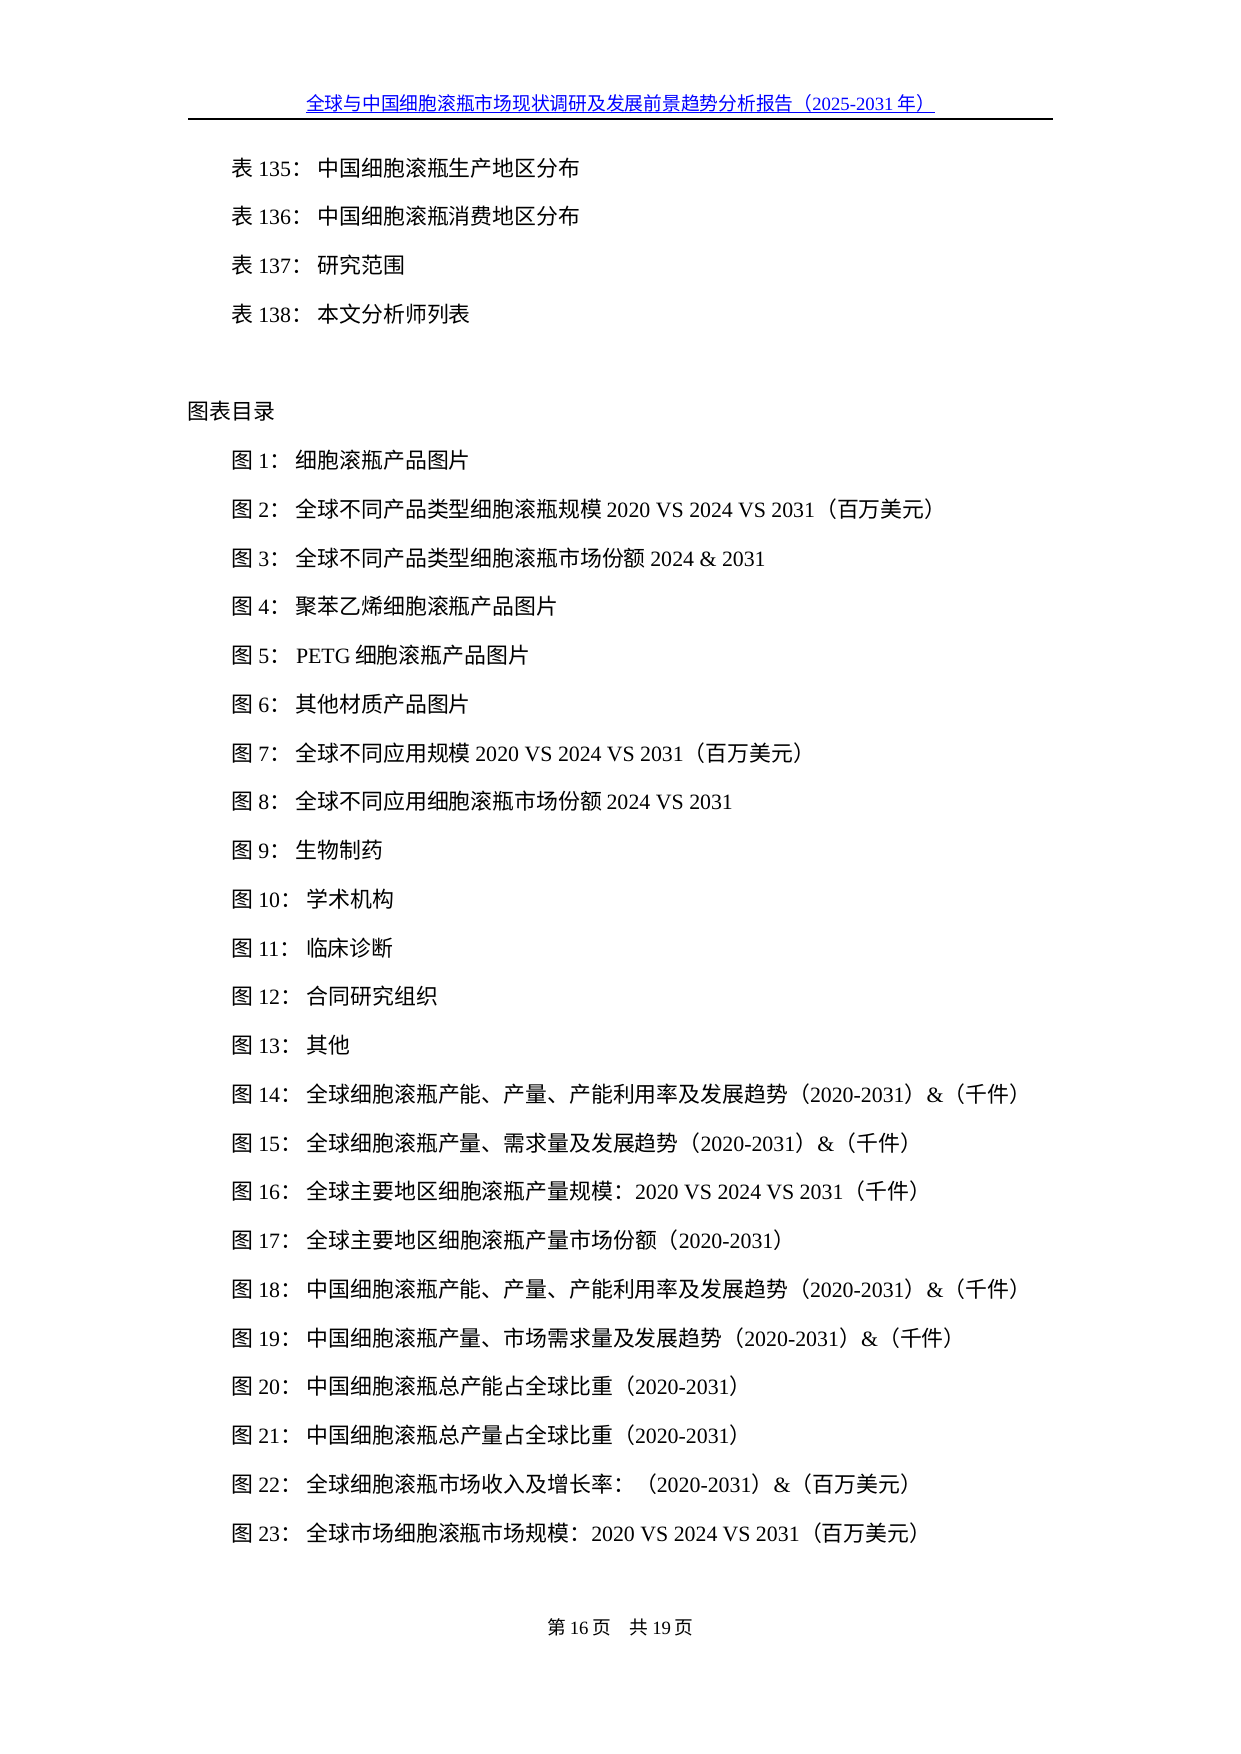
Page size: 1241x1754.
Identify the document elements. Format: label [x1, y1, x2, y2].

text [187, 150, 1053, 1548]
